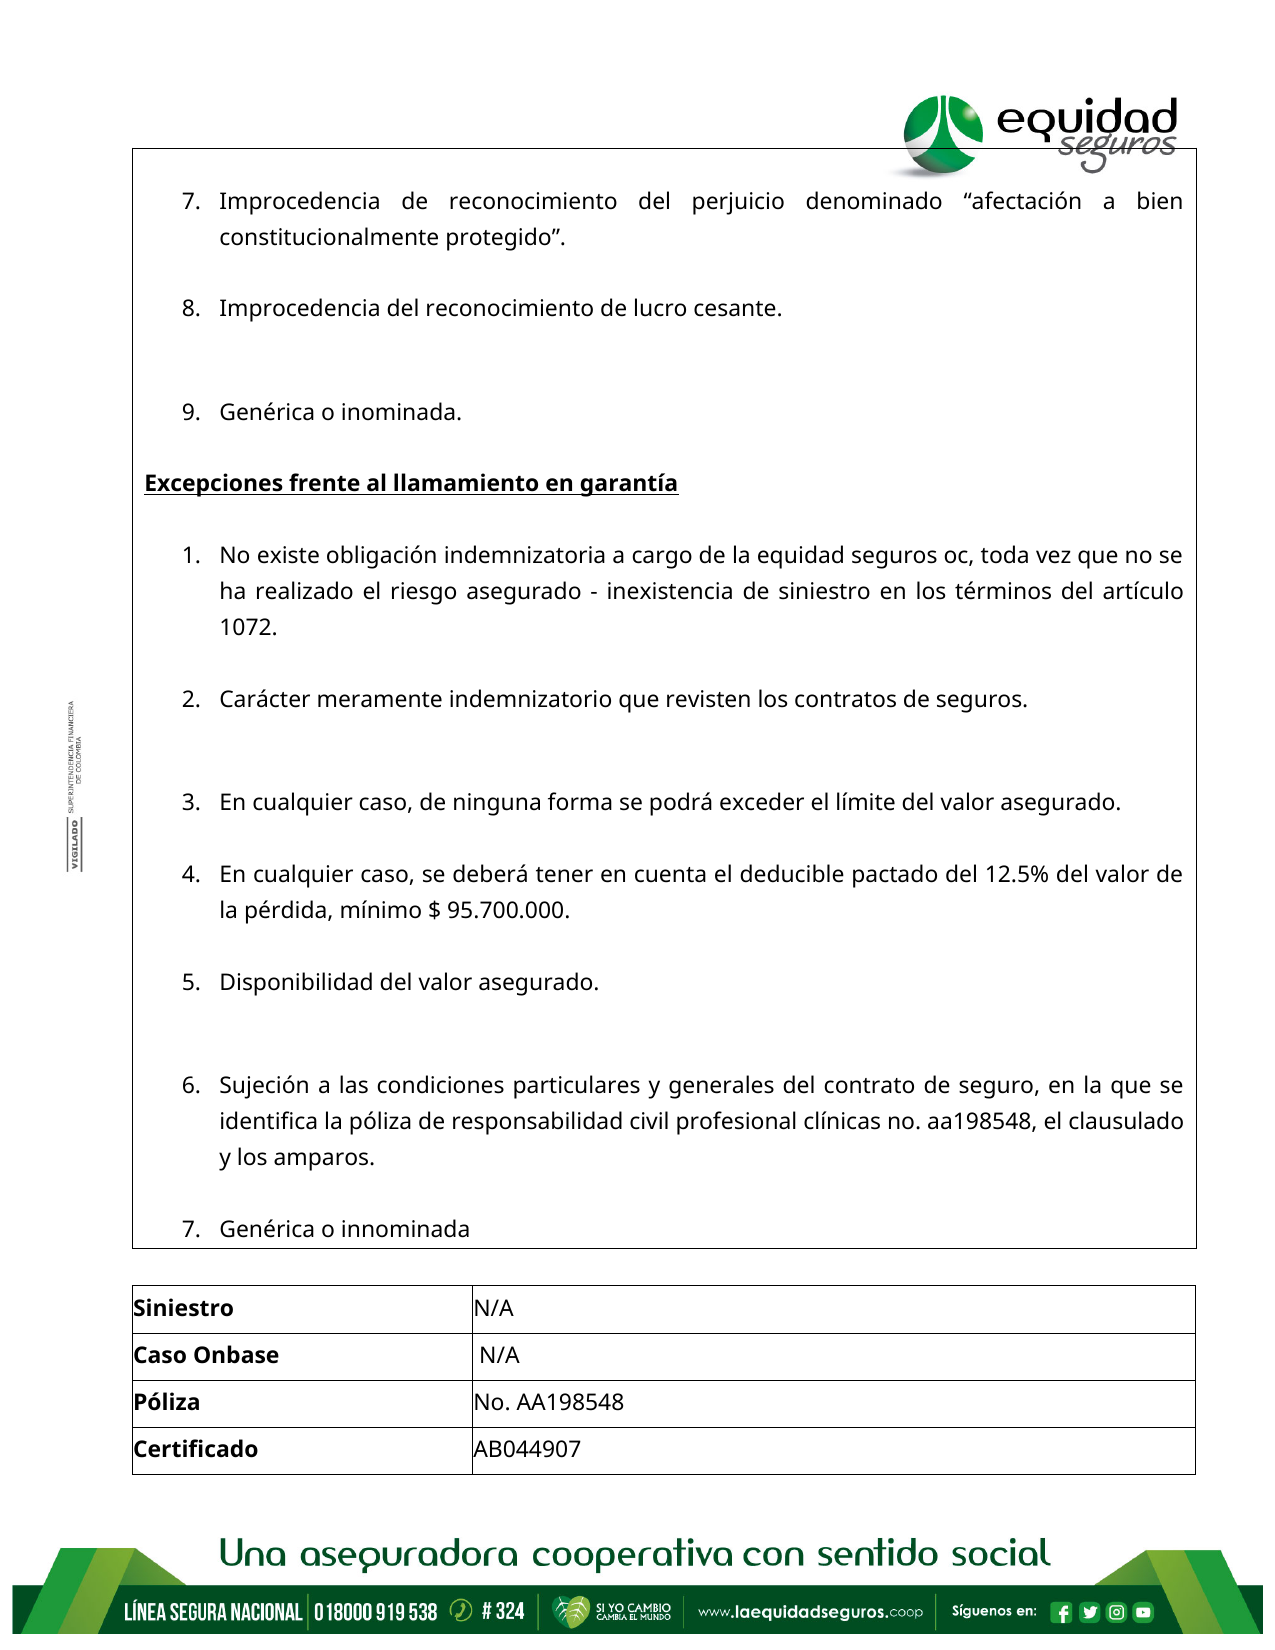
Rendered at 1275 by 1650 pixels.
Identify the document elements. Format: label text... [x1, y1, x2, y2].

table_cell Certificado [133, 1428, 472, 1474]
table_cell AB044907 [473, 1428, 1195, 1474]
table_cell Póliza [133, 1381, 472, 1427]
table_cell Caso Onbase [133, 1334, 472, 1380]
table_cell N/A [473, 1334, 1195, 1380]
table_header Siniestro [133, 1286, 472, 1332]
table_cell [133, 149, 1196, 1248]
table_cell No. AA198548 [473, 1381, 1195, 1427]
table_header N/A [473, 1286, 1195, 1332]
picture [12, 16, 1263, 1634]
